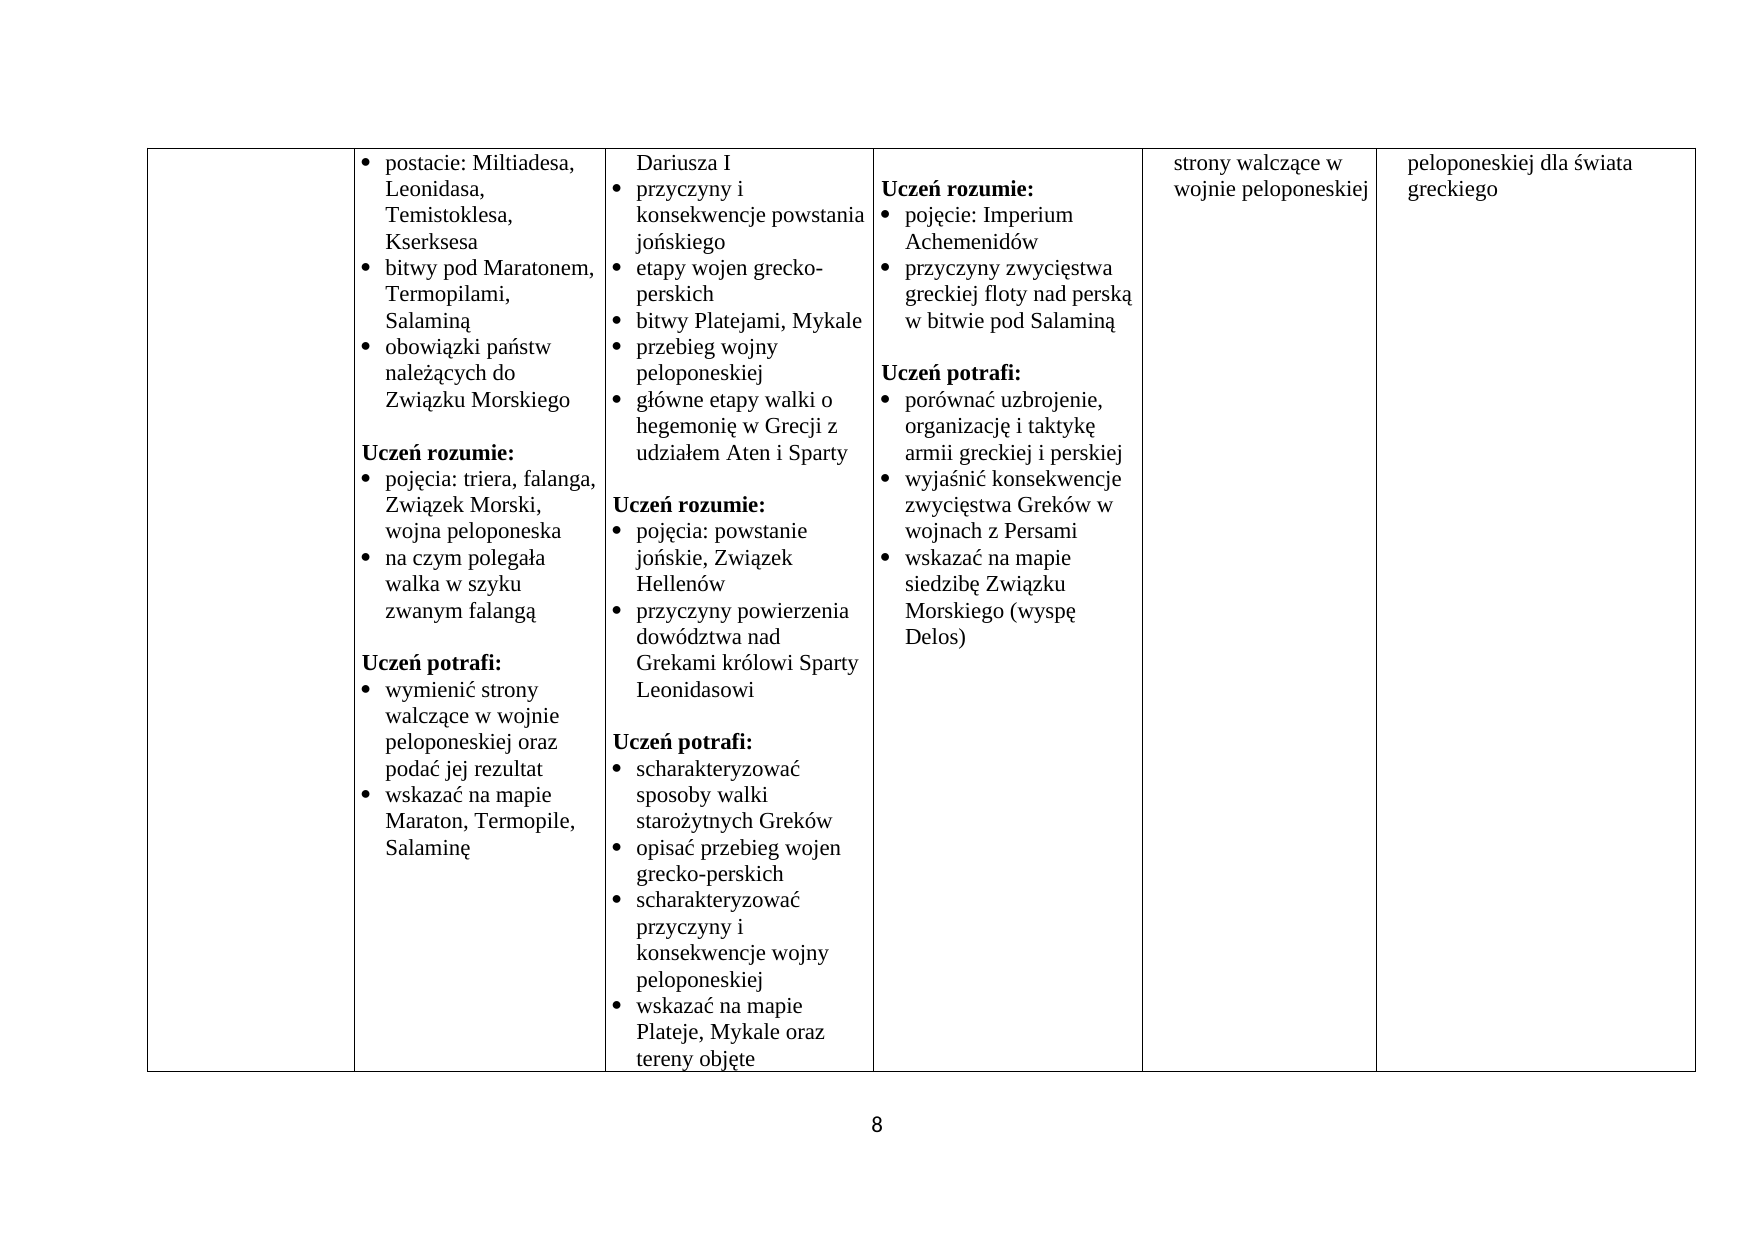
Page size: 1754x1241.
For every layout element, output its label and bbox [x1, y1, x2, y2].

table_cell [1143, 149, 1376, 1071]
table_cell [606, 149, 873, 1071]
table_cell [355, 149, 605, 1071]
table_cell [148, 149, 354, 1071]
table_cell [874, 149, 1142, 1071]
table_cell [1377, 149, 1695, 1071]
